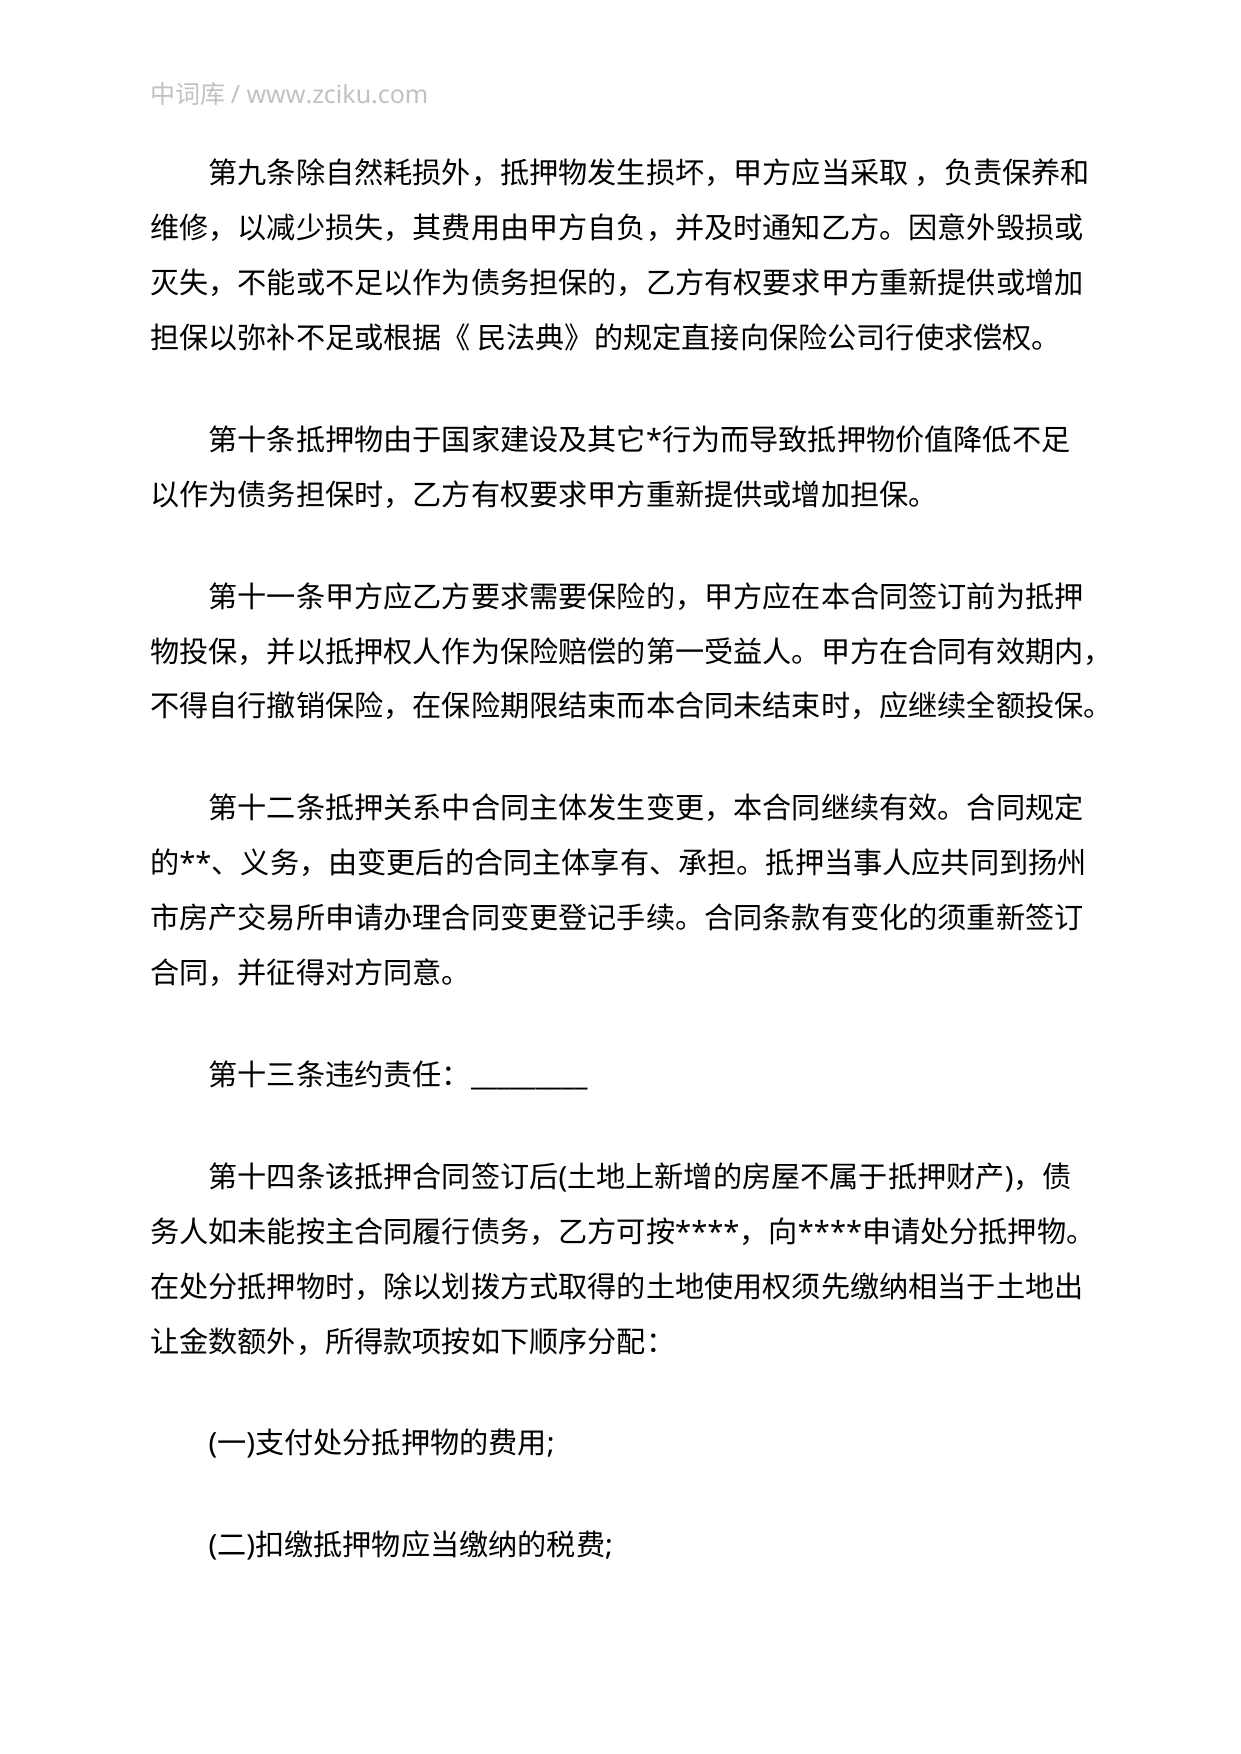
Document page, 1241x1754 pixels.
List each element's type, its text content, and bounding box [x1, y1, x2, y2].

text 第九条除自然耗损外，抵押物发生损坏，甲方应当采取 ，负责保养和维修，以减少损失，其费用由甲方自负，并及时通知乙方。因意外毁损或灭失，不能或不足以作为债务担保的，乙方有权要求甲方重新提供或增加担保以弥补不足或根据《 民法典》的规定直接向保险公司行使求偿权。 [150, 150, 1090, 357]
text (二)扣缴抵押物应当缴纳的税费; [150, 1522, 1090, 1564]
text 第十三条违约责任：_________ [150, 1051, 1090, 1094]
text 第十四条该抵押合同签订后(土地上新增的房屋不属于抵押财产)，债务人如未能按主合同履行债务，乙方可按****，向****申请处分抵押物。在处分抵押物时，除以划拨方式取得的土地使用权须先缴纳相当于土地出让金数额外，所得款项按如下顺序分配： [150, 1153, 1090, 1361]
text (一)支付处分抵押物的费用; [150, 1420, 1090, 1462]
text 第十二条抵押关系中合同主体发生变更，本合同继续有效。合同规定的**、义务，由变更后的合同主体享有、承担。抵押当事人应共同到扬州市房产交易所申请办理合同变更登记手续。合同条款有变化的须重新签订合同，并征得对方同意。 [150, 785, 1090, 992]
text 第十一条甲方应乙方要求需要保险的，甲方应在本合同签订前为抵押物投保，并以抵押权人作为保险赔偿的第一受益人。甲方在合同有效期内，不得自行撤销保险，在保险期限结束而本合同未结束时，应继续全额投保。 [150, 573, 1090, 725]
text 第十条抵押物由于国家建设及其它*行为而导致抵押物价值降低不足以作为债务担保时，乙方有权要求甲方重新提供或增加担保。 [150, 416, 1090, 514]
